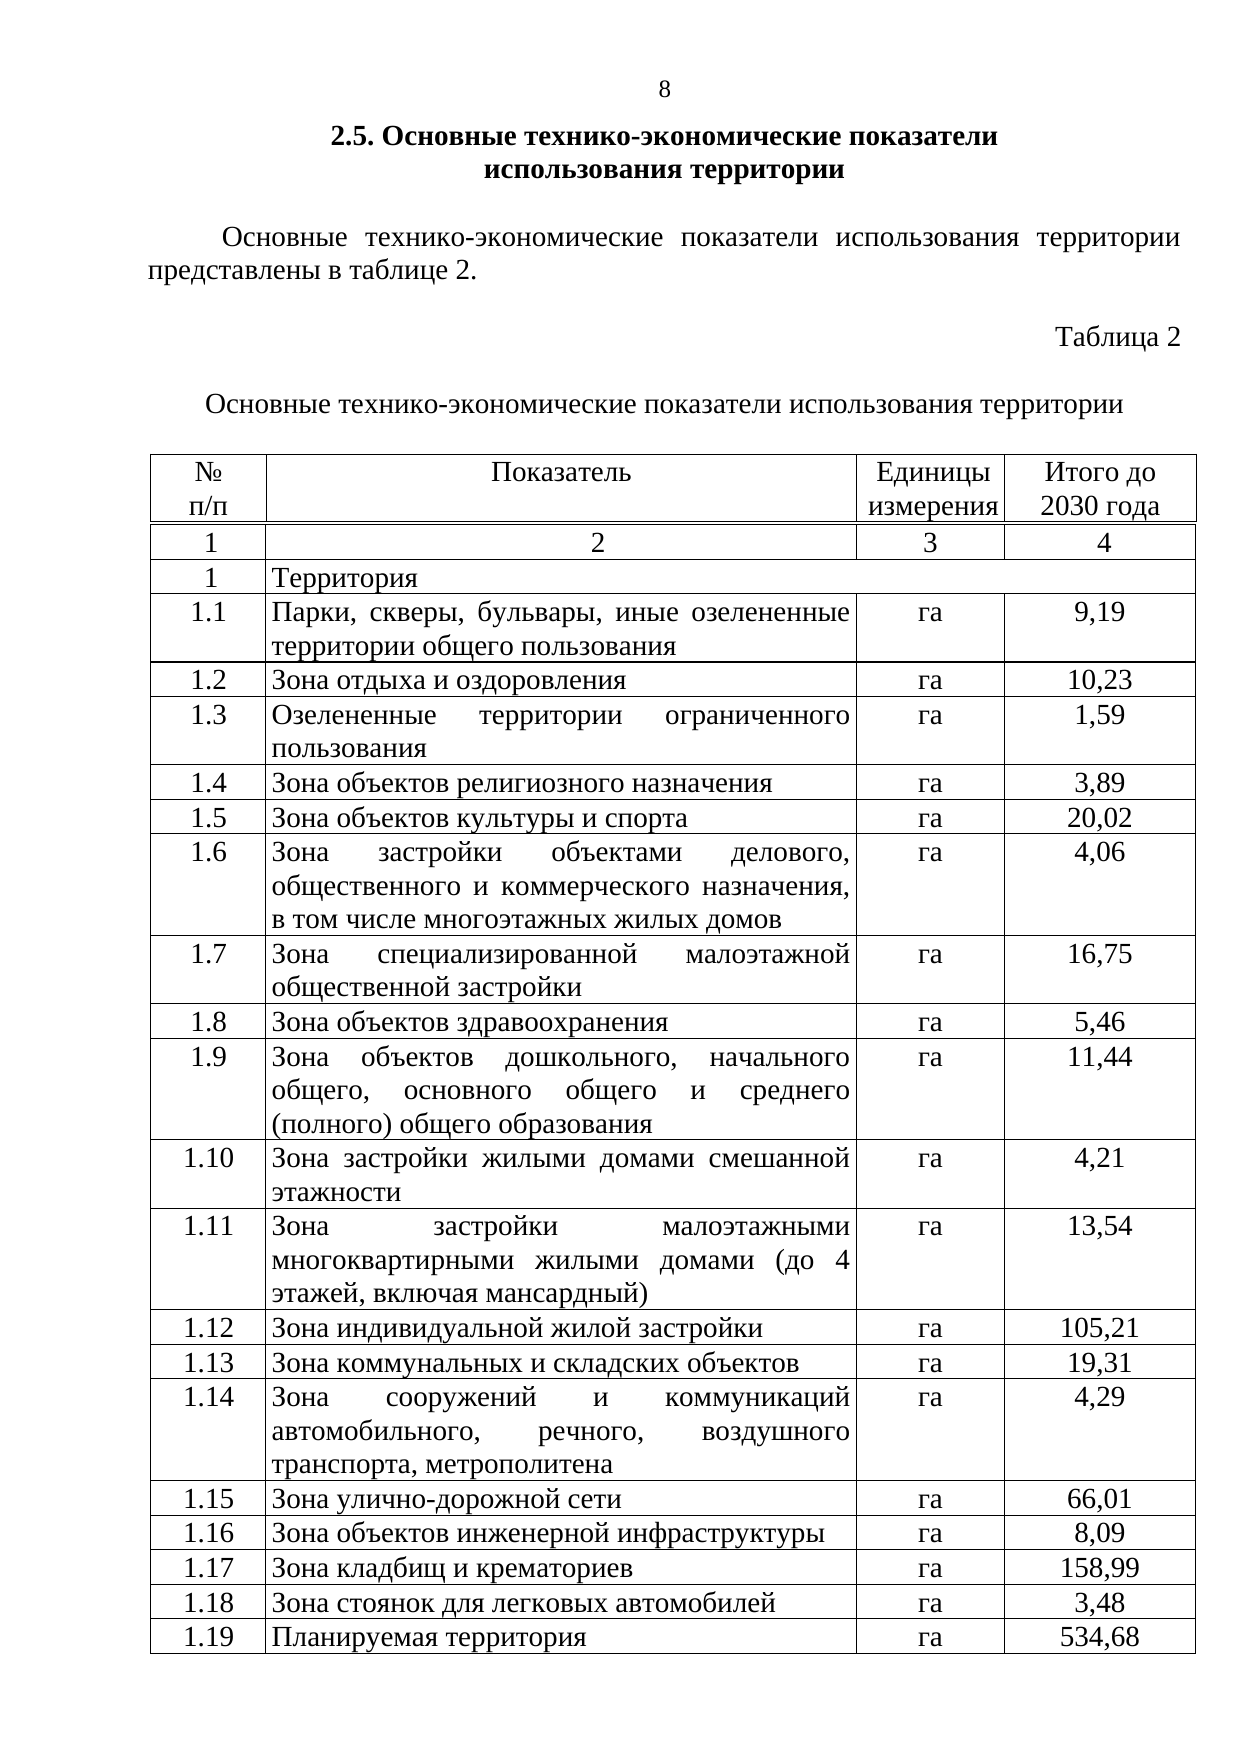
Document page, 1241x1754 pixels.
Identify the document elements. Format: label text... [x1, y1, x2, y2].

text использования территории [148, 152, 1181, 185]
table_cell Зона объектов инженерной инфраструктуры [266, 1516, 856, 1549]
table_cell га [857, 936, 1004, 1003]
text 2.5. Основные технико-экономические показатели [148, 118, 1181, 152]
table_cell га [857, 697, 1004, 764]
table_cell 13,54 [1005, 1209, 1195, 1309]
table_cell 1 [151, 560, 265, 593]
table_cell 1.3 [151, 697, 265, 764]
table_cell га [857, 834, 1004, 935]
table_cell 1.14 [151, 1379, 265, 1480]
table_cell Зона специализированной малоэтажной общественной застройки [266, 936, 856, 1003]
table_header № п/п [151, 455, 266, 521]
table_cell Планируемая территория [266, 1619, 856, 1653]
table_cell 1.16 [151, 1516, 265, 1549]
table_cell га [857, 765, 1004, 799]
table_cell га [857, 800, 1004, 833]
table_cell 1.11 [151, 1209, 265, 1309]
table_cell Зона сооружений и коммуникаций автомобильного, речного, воздушного транспорта, метрополитена [266, 1379, 856, 1480]
table_cell 4,29 [1005, 1379, 1195, 1480]
text Основные технико-экономические показатели использования территории [148, 386, 1181, 420]
table_header Единицы измерения [857, 455, 1004, 521]
table_cell 1.13 [151, 1345, 265, 1378]
table_cell га [857, 1310, 1004, 1344]
table_cell га [857, 1039, 1004, 1139]
text Таблица 2 [148, 319, 1181, 353]
table_cell га [857, 1550, 1004, 1584]
table_cell Зона застройки объектами делового, общественного и коммерческого назначения, в том числе многоэтажных жилых домов [266, 834, 856, 935]
table_cell га [857, 594, 1004, 661]
table_cell 1.9 [151, 1039, 265, 1139]
table_cell Зона объектов здравоохранения [266, 1004, 856, 1038]
table_cell га [857, 1379, 1004, 1480]
table_header 3 [857, 525, 1004, 559]
table_cell 5,46 [1005, 1004, 1195, 1038]
table_cell Зона застройки малоэтажными многоквартирными жилыми домами (до 4 этажей, включая мансардный) [266, 1209, 856, 1309]
table_cell га [857, 1516, 1004, 1549]
table_cell Зона кладбищ и крематориев [266, 1550, 856, 1584]
table_cell Зона индивидуальной жилой застройки [266, 1310, 856, 1344]
table_cell Зона объектов культуры и спорта [266, 800, 856, 833]
table_cell Зона объектов дошкольного, начального общего, основного общего и среднего (полного) общего образования [266, 1039, 856, 1139]
table_cell га [857, 663, 1004, 696]
table_cell 1.17 [151, 1550, 265, 1584]
table_cell Зона стоянок для легковых автомобилей [266, 1585, 856, 1618]
table_cell Парки, скверы, бульвары, иные озелененные территории общего пользования [266, 594, 856, 661]
table_cell га [857, 1140, 1004, 1207]
table_cell 4,21 [1005, 1140, 1195, 1207]
table_cell 1.2 [151, 663, 265, 696]
table_cell 8,09 [1005, 1516, 1195, 1549]
table_cell 20,02 [1005, 800, 1195, 833]
table_cell 9,19 [1005, 594, 1195, 661]
table_cell 10,23 [1005, 663, 1195, 696]
table_cell 16,75 [1005, 936, 1195, 1003]
table_header 4 [1005, 525, 1195, 559]
table_cell Зона коммунальных и складских объектов [266, 1345, 856, 1378]
table_cell 1.12 [151, 1310, 265, 1344]
table_header 2 [266, 525, 856, 559]
table_cell га [857, 1209, 1004, 1309]
table_cell га [857, 1585, 1004, 1618]
table_cell 158,99 [1005, 1550, 1195, 1584]
table_cell га [857, 1481, 1004, 1514]
table_cell 3,89 [1005, 765, 1195, 799]
table_cell га [857, 1619, 1004, 1653]
table_cell 1.19 [151, 1619, 265, 1653]
text Основные технико-экономические показатели использования территории представлены в таблице 2. [148, 219, 1181, 286]
table_cell Озелененные территории ограниченного пользования [266, 697, 856, 764]
table_cell 534,68 [1005, 1619, 1195, 1653]
table_cell 1.18 [151, 1585, 265, 1618]
table_cell 1.1 [151, 594, 265, 661]
table_cell 1.7 [151, 936, 265, 1003]
table_cell 1,59 [1005, 697, 1195, 764]
table_cell 1.10 [151, 1140, 265, 1207]
table_header 1 [151, 525, 265, 559]
table_cell 3,48 [1005, 1585, 1195, 1618]
table_cell 1.5 [151, 800, 265, 833]
table_cell га [857, 1345, 1004, 1378]
table_header Итого до 2030 года [1005, 455, 1196, 521]
table_cell 19,31 [1005, 1345, 1195, 1378]
table_cell га [857, 1004, 1004, 1038]
table_cell Территория [266, 560, 1195, 593]
table_cell Зона отдыха и оздоровления [266, 663, 856, 696]
table_cell 1.8 [151, 1004, 265, 1038]
table_cell 1.6 [151, 834, 265, 935]
table_cell 1.15 [151, 1481, 265, 1514]
table_cell Зона застройки жилыми домами смешанной этажности [266, 1140, 856, 1207]
table_header Показатель [267, 455, 856, 521]
table_cell 66,01 [1005, 1481, 1195, 1514]
table_cell 1.4 [151, 765, 265, 799]
table_cell 105,21 [1005, 1310, 1195, 1344]
table_cell Зона объектов религиозного назначения [266, 765, 856, 799]
table_cell Зона улично-дорожной сети [266, 1481, 856, 1514]
table_cell 11,44 [1005, 1039, 1195, 1139]
table_cell 4,06 [1005, 834, 1195, 935]
